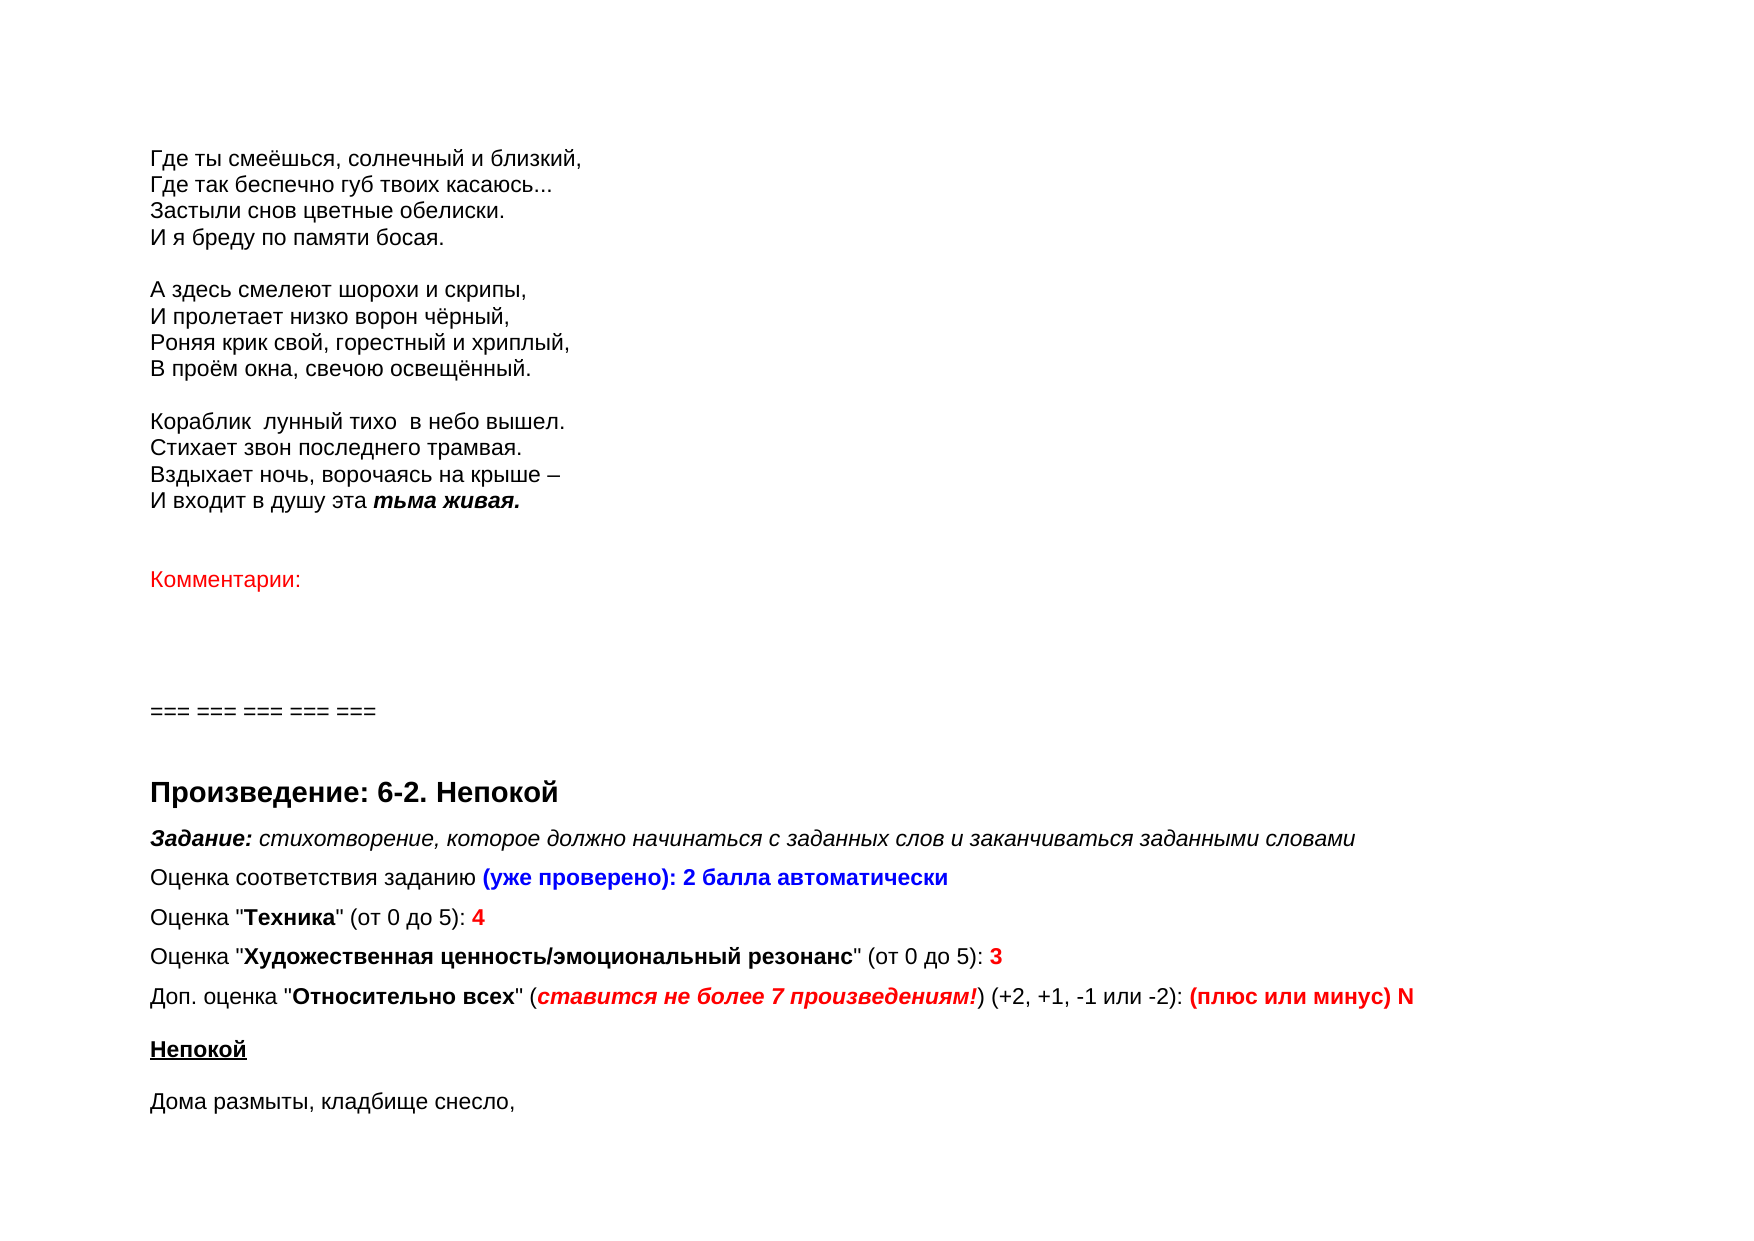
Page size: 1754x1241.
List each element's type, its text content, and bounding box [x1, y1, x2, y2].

text В проём окна, свечою освещённый. [150, 355, 1604, 382]
text И пролетает низко ворон чёрный, [150, 303, 1604, 329]
text Где так беспечно губ твоих касаюсь... [150, 171, 1604, 197]
text Оценка соответствия заданию (уже проверено): 2 балла автоматически [150, 864, 1604, 891]
text Вздыхает ночь, ворочаясь на крыше – [150, 461, 1604, 487]
text Дома размыты, кладбище снесло, [150, 1088, 1604, 1114]
text И входит в душу эта тьма живая. [150, 487, 1604, 513]
text === === === === === [150, 698, 1604, 724]
text Стихает звон последнего трамвая. [150, 434, 1604, 461]
text Комментарии: [150, 566, 1604, 592]
text Доп. оценка "Относительно всех" (ставится не более 7 произведениям!) (+2, +1, -1 или -2): (плюс или минус) N [150, 983, 1604, 1009]
text И я бреду по памяти босая. [150, 223, 1604, 250]
text Роняя крик свой, горестный и хриплый, [150, 329, 1604, 355]
text Застыли снов цветные обелиски. [150, 197, 1604, 223]
text Оценка "Техника" (от 0 до 5): 4 [150, 904, 1604, 930]
text Произведение: 6-2. Непокой [150, 774, 1604, 808]
text Непокой [150, 1036, 1604, 1062]
text Оценка "Художественная ценность/эмоциональный резонанс" (от 0 до 5): 3 [150, 943, 1604, 970]
text Где ты смеёшься, солнечный и близкий, [150, 144, 1604, 171]
text Задание: стихотворение, которое должно начинаться с заданных слов и заканчиваться заданными словами [150, 825, 1604, 851]
text Кораблик лунный тихо в небо вышел. [150, 408, 1604, 434]
text А здесь смелеют шорохи и скрипы, [150, 276, 1604, 303]
